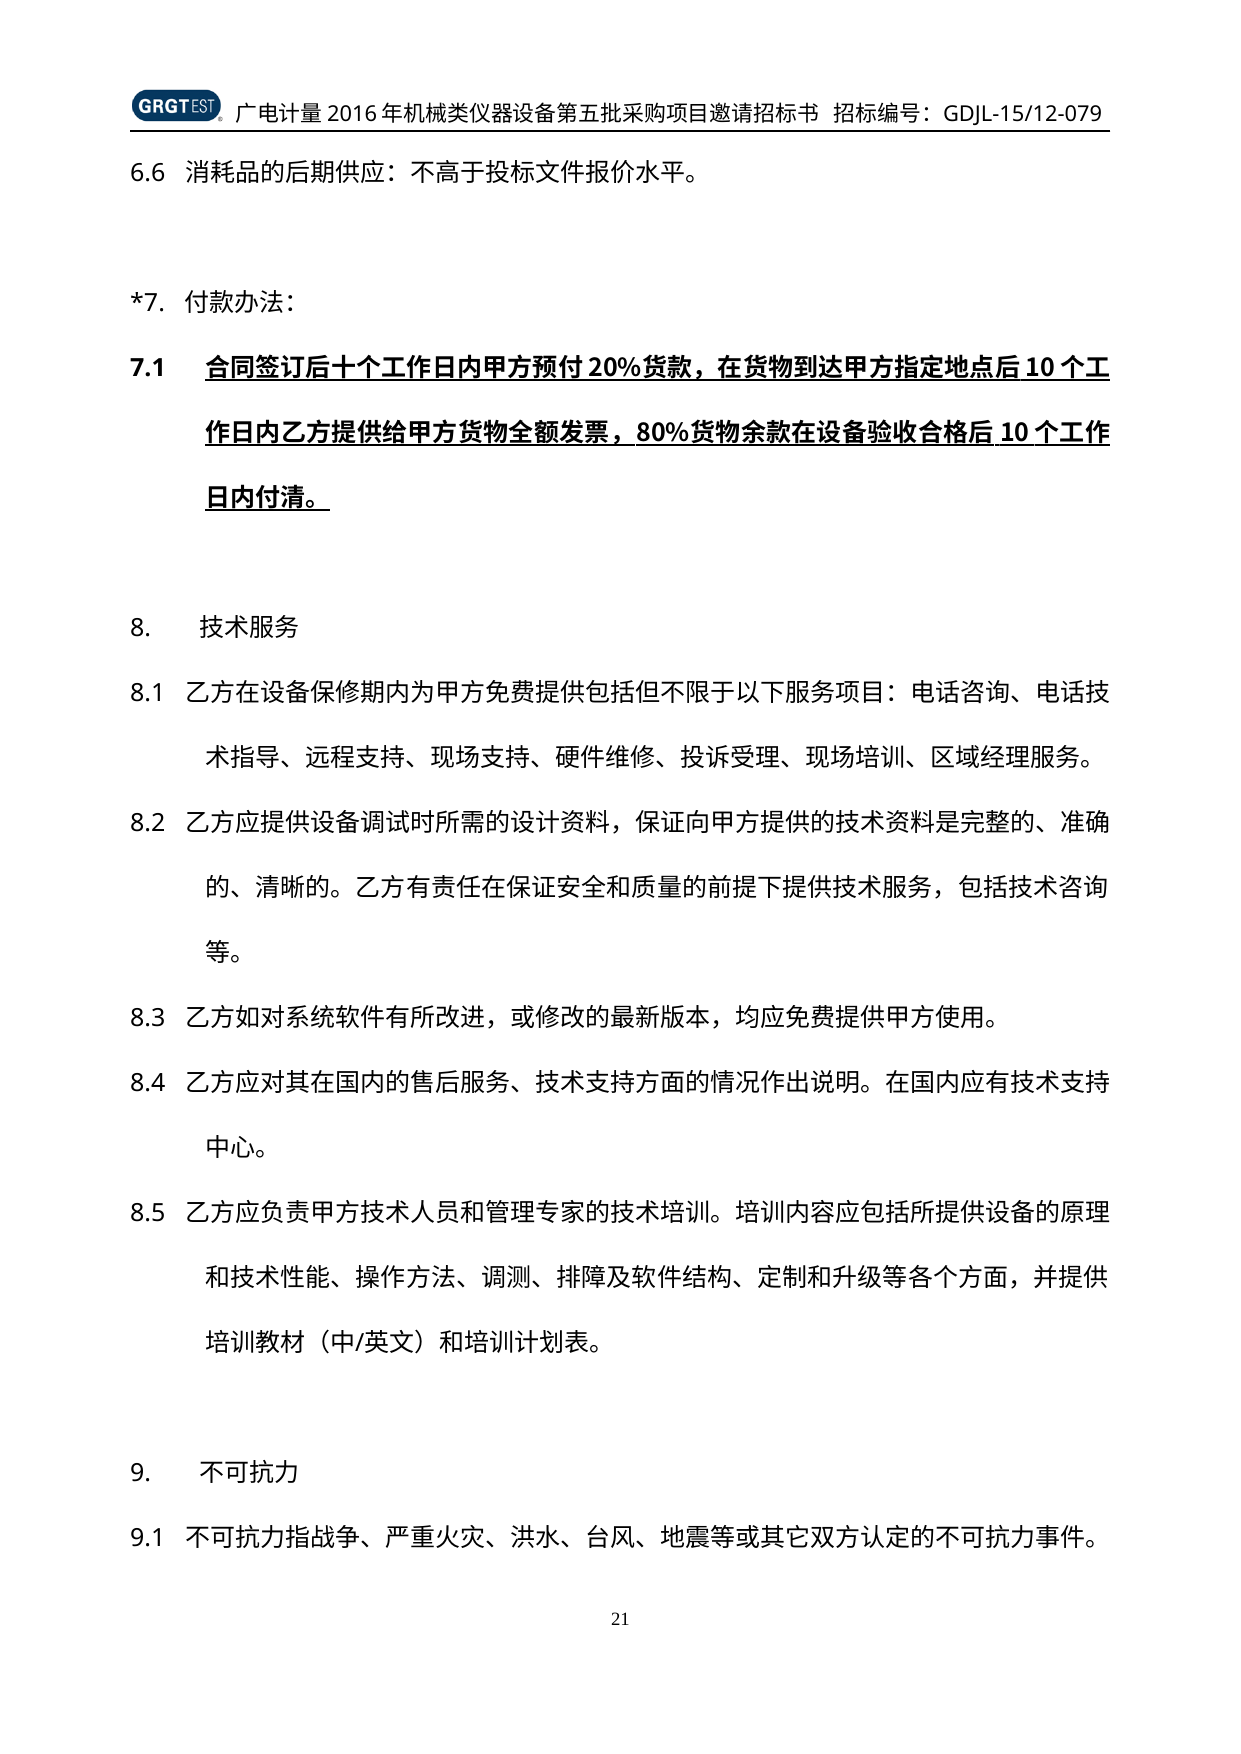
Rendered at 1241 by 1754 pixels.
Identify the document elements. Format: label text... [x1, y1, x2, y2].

text 8.2 乙方应提供设备调试时所需的设计资料，保证向甲方提供的技术资料是完整的、准确的、清晰的。乙方有责任在保证安全和质量的前提下提供技术服务，包括技术咨询等。 [130, 788, 1110, 983]
list 不可抗力 [130, 1438, 1110, 1503]
list 技术服务 [130, 593, 1110, 658]
text 8.5 乙方应负责甲方技术人员和管理专家的技术培训。培训内容应包括所提供设备的原理和技术性能、操作方法、调测、排障及软件结构、定制和升级等各个方面，并提供培训教材（中/英文）和培训计划表。 [130, 1178, 1110, 1373]
text 8.3 乙方如对系统软件有所改进，或修改的最新版本，均应免费提供甲方使用。 [130, 983, 1110, 1048]
text 8.4 乙方应对其在国内的售后服务、技术支持方面的情况作出说明。在国内应有技术支持中心。 [130, 1048, 1110, 1178]
text 6.6 消耗品的后期供应：不高于投标文件报价水平。 [130, 138, 1110, 203]
text *7. 付款办法： [130, 268, 1110, 333]
text 8.1 乙方在设备保修期内为甲方免费提供包括但不限于以下服务项目：电话咨询、电话技术指导、远程支持、现场支持、硬件维修、投诉受理、现场培训、区域经理服务。 [130, 658, 1110, 788]
picture [129, 88, 224, 122]
list 合同签订后十个工作日内甲方预付20%货款，在货物到达甲方指定地点后10个工作日内乙方提供给甲方货物全额发票，80%货物余款在设备验收合格后10个工作日内付清。 [130, 333, 1110, 528]
text 9.1 不可抗力指战争、严重火灾、洪水、台风、地震等或其它双方认定的不可抗力事件。 [130, 1503, 1110, 1568]
